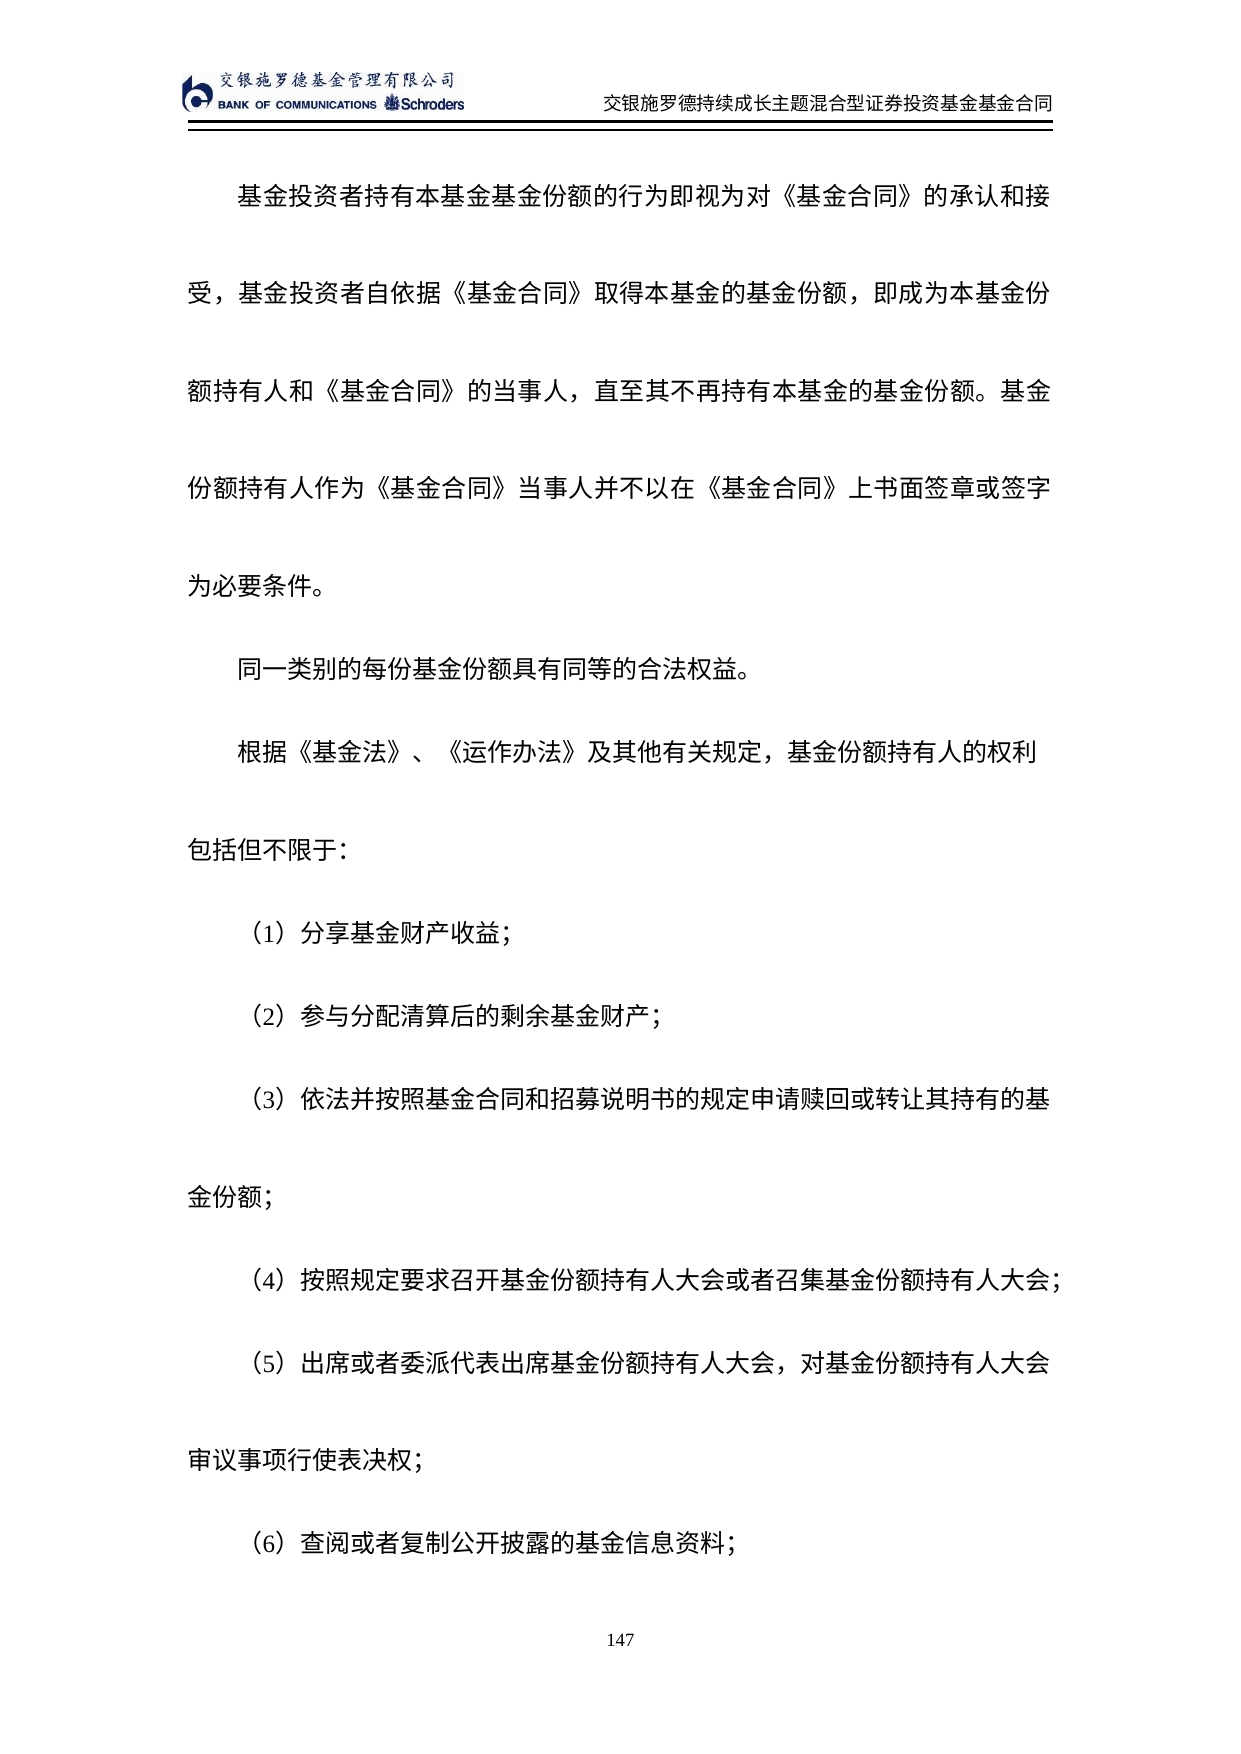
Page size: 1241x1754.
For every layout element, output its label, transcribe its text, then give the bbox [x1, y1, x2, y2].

text （4）按照规定要求召开基金份额持有人大会或者召集基金份额持有人大会； [187, 1246, 1053, 1311]
text 同一类别的每份基金份额具有同等的合法权益。 [187, 635, 1053, 700]
picture [182, 72, 464, 112]
text 根据《基金法》、《运作办法》及其他有关规定，基金份额持有人的权利包括但不限于： [187, 718, 1053, 881]
text 基金投资者持有本基金基金份额的行为即视为对《基金合同》的承认和接受，基金投资者自依据《基金合同》取得本基金的基金份额，即成为本基金份额持有人和《基金合同》的当事人，直至其不再持有本基金的基金份额。基金份额持有人作为《基金合同》当事人并不以在《基金合同》上书面签章或签字为必要条件。 [187, 162, 1053, 617]
text （2）参与分配清算后的剩余基金财产； [187, 982, 1053, 1047]
text （6）查阅或者复制公开披露的基金信息资料； [187, 1509, 1053, 1574]
text （1）分享基金财产收益； [187, 899, 1053, 964]
text （5）出席或者委派代表出席基金份额持有人大会，对基金份额持有人大会审议事项行使表决权； [187, 1329, 1053, 1491]
text （3）依法并按照基金合同和招募说明书的规定申请赎回或转让其持有的基金份额； [187, 1065, 1053, 1228]
